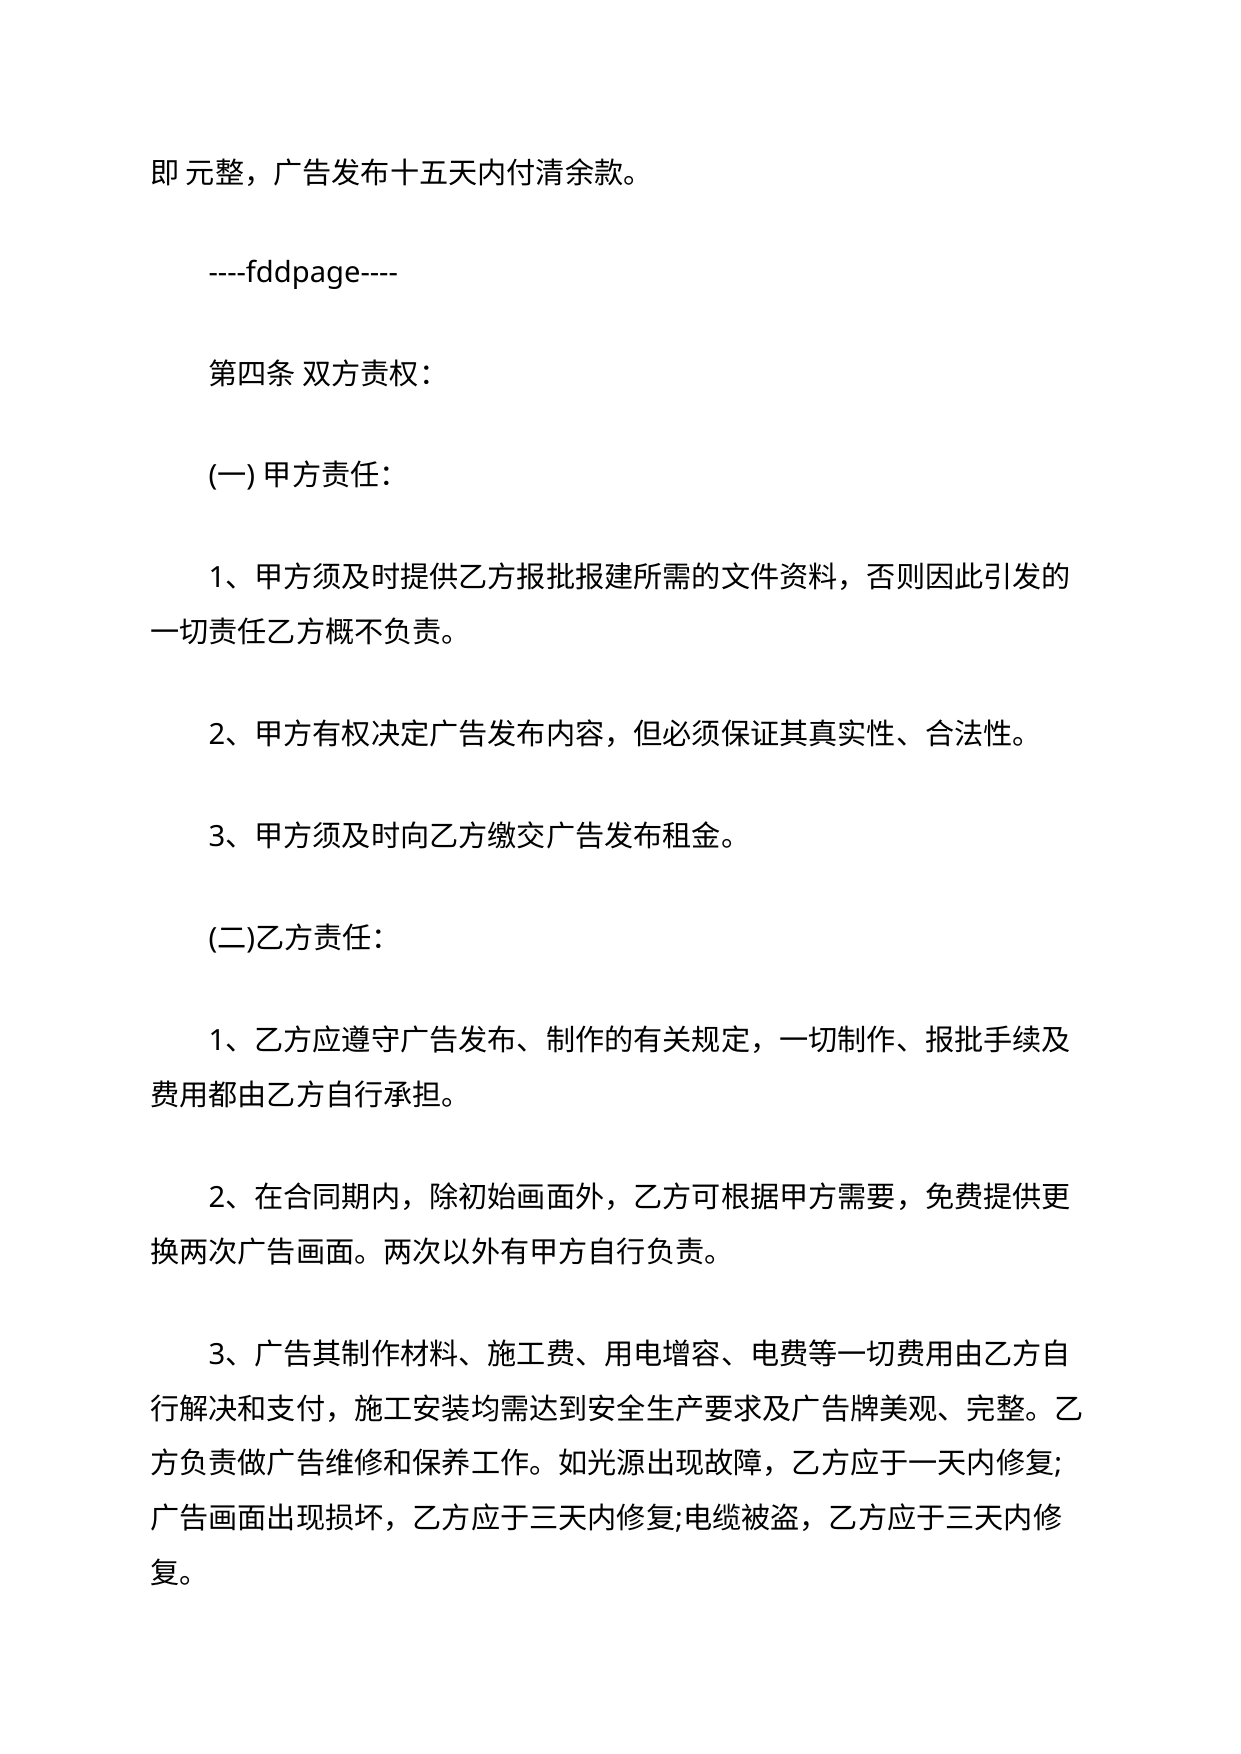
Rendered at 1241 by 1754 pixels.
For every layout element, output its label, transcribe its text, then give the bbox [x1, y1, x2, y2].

text 第四条 双方责权： [150, 350, 1090, 392]
text 1、甲方须及时提供乙方报批报建所需的文件资料，否则因此引发的一切责任乙方概不负责。 [150, 554, 1090, 651]
text 1、乙方应遵守广告发布、制作的有关规定，一切制作、报批手续及费用都由乙方自行承担。 [150, 1017, 1090, 1114]
text 3、广告其制作材料、施工费、用电增容、电费等一切费用由乙方自行解决和支付，施工安装均需达到安全生产要求及广告牌美观、完整。乙方负责做广告维修和保养工作。如光源出现故障，乙方应于一天内修复;广告画面出现损坏，乙方应于三天内修复;电缆被盗，乙方应于三天内修复。 [150, 1330, 1090, 1592]
text 2、在合同期内，除初始画面外，乙方可根据甲方需要，免费提供更换两次广告画面。两次以外有甲方自行负责。 [150, 1173, 1090, 1271]
text (二)乙方责任： [150, 915, 1090, 957]
text ----fddpage---- [150, 252, 1090, 291]
text 2、甲方有权决定广告发布内容，但必须保证其真实性、合法性。 [150, 711, 1090, 753]
text 3、甲方须及时向乙方缴交广告发布租金。 [150, 813, 1090, 855]
text (一) 甲方责任： [150, 452, 1090, 494]
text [150, 150, 1090, 192]
